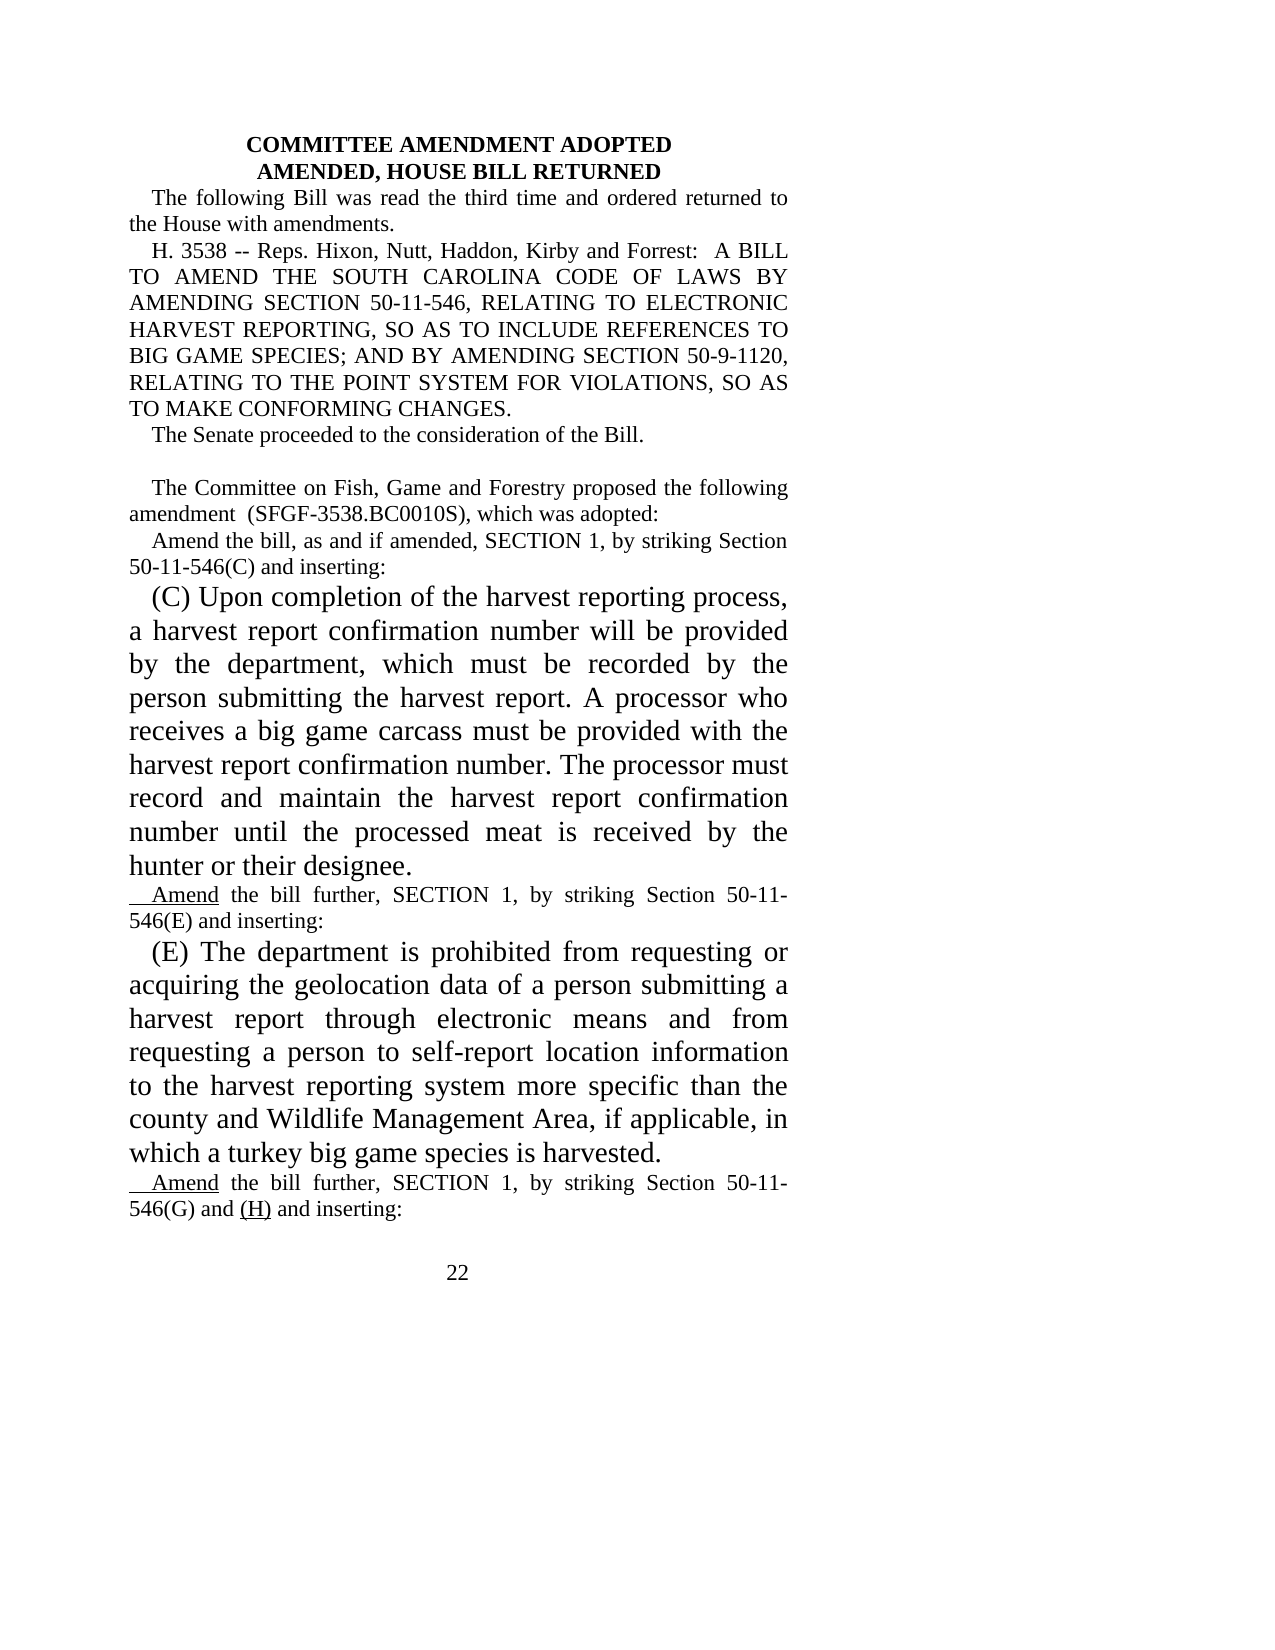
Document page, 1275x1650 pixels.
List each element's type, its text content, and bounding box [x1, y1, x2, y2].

text Amend the bill further, SECTION 1, by striking Section 50-11-546(E) and inserting: [129, 881, 789, 934]
text The following Bill was read the third time and ordered returned to the House with amendments. [129, 184, 789, 237]
text The Committee on Fish, Game and Forestry proposed the following amendment (SFGF-3538.BC0010S), which was adopted: [129, 474, 789, 527]
text H. 3538 -- Reps. Hixon, Nutt, Haddon, Kirby and Forrest: A BILL TO AMEND THE SOUTH CAROLINA CODE OF LAWS BY AMENDING SECTION 50-11-546, RELATING TO ELECTRONIC HARVEST REPORTING, SO AS TO INCLUDE REFERENCES TO BIG GAME SPECIES; AND BY AMENDING SECTION 50-9-1120, RELATING TO THE POINT SYSTEM FOR VIOLATIONS, SO AS TO MAKE CONFORMING CHANGES. [129, 237, 789, 421]
text Amend the bill further, SECTION 1, by striking Section 50-11-546(G) and (H) and inserting: [129, 1169, 789, 1221]
text The Senate proceeded to the consideration of the Bill. [129, 421, 789, 448]
text Amend the bill, as and if amended, SECTION 1, by striking Section 50-11-546(C) and inserting: [129, 527, 789, 579]
text AMENDED, HOUSE BILL RETURNED [129, 158, 789, 184]
title COMMITTEE AMENDMENT ADOPTED [129, 131, 789, 158]
